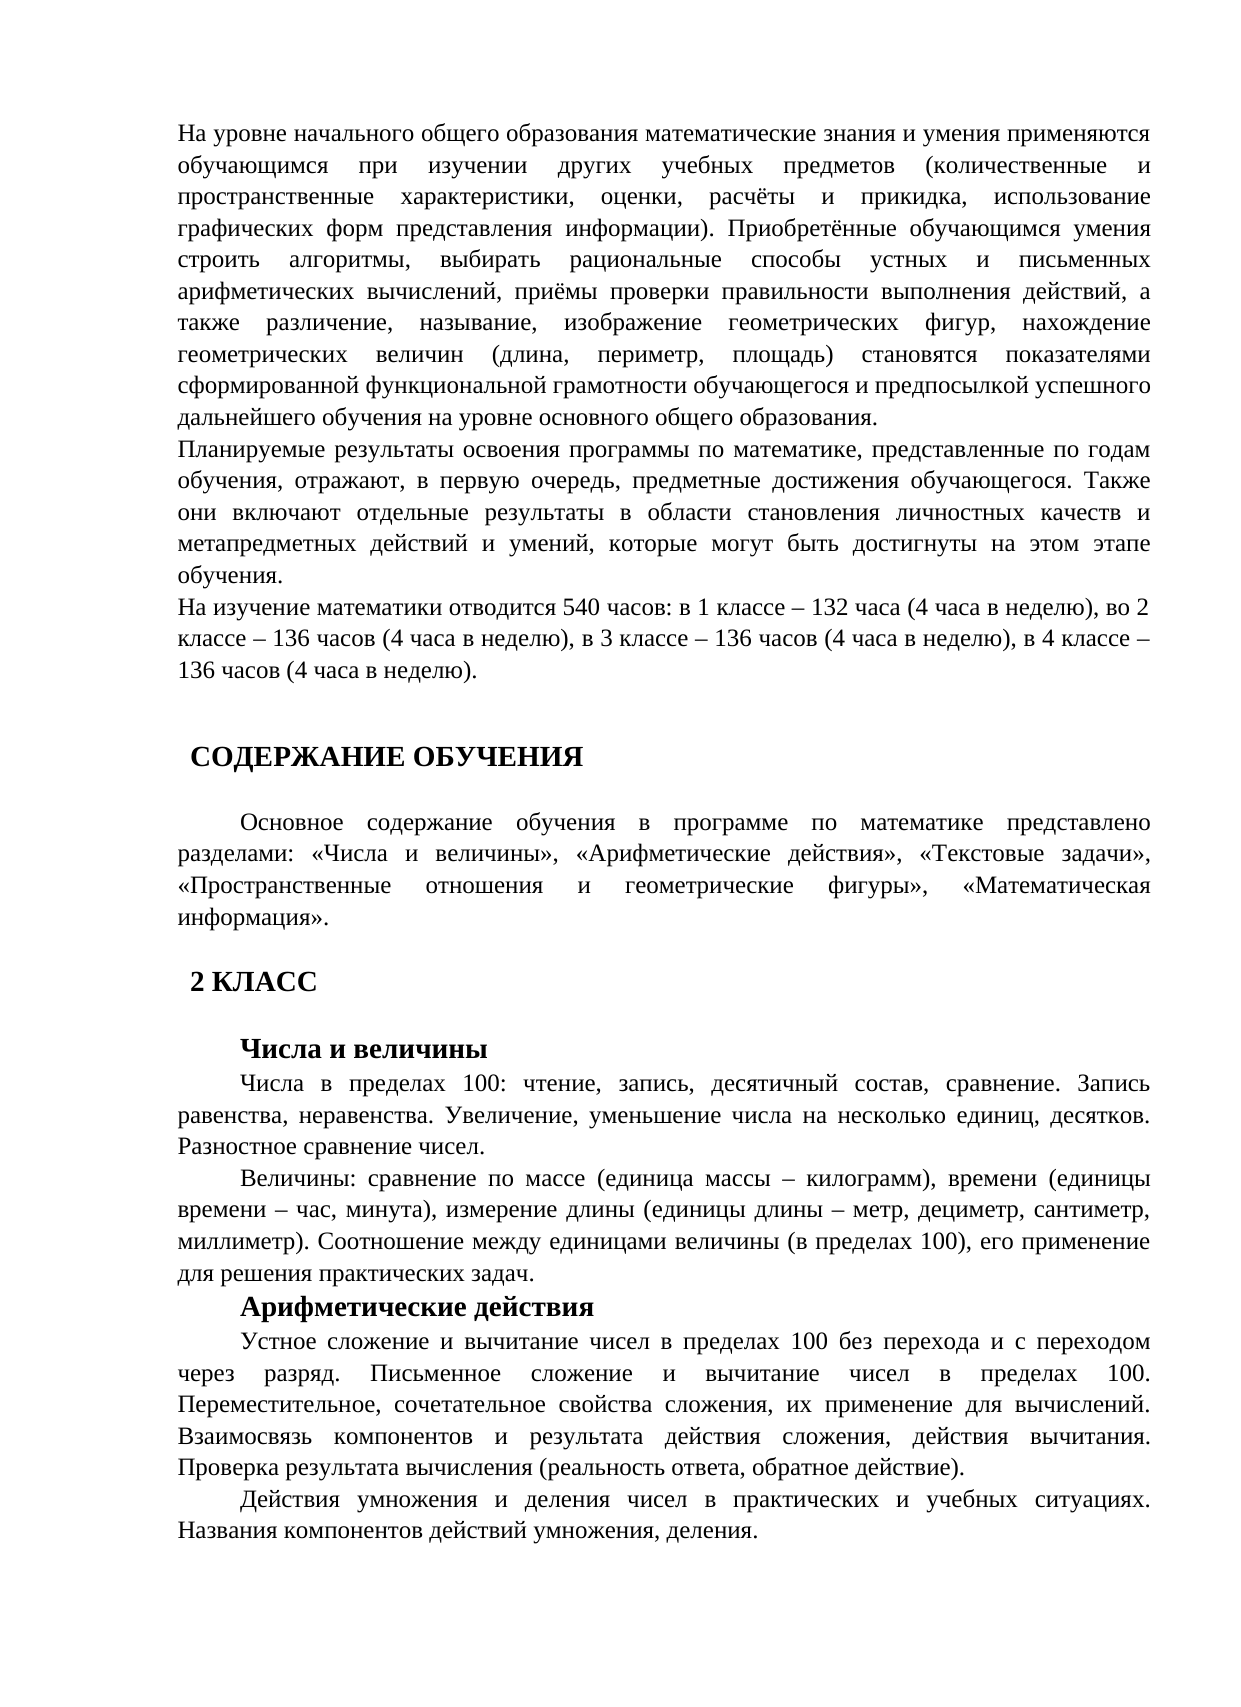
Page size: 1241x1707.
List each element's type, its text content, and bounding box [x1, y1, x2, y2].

text На уровне начального общего образования математические знания и умения применяются обучающимся при изучении других учебных предметов (количественные и пространственные характеристики, оценки, расчёты и прикидка, использование графических форм представления информации). Приобретённые обучающимся умения строить алгоритмы, выбирать рациональные способы устных и письменных арифметических вычислений, приёмы проверки правильности выполнения действий, а также различение, называние, изображение геометрических фигур, нахождение геометрических величин (длина, периметр, площадь) становятся показателями сформированной функциональной грамотности обучающегося и предпосылкой успешного дальнейшего обучения на уровне основного общего образования. [177, 118, 1152, 431]
text На изучение математики отводится 540 часов: в 1 классе – 132 часа (4 часа в неделю), во 2 классе – 136 часов (4 часа в неделю), в 3 классе – 136 часов (4 часа в неделю), в 4 классе – 136 часов (4 часа в неделю). [177, 592, 1152, 683]
text Устное сложение и вычитание чисел в пределах 100 без перехода и с переходом через разряд. Письменное сложение и вычитание чисел в пределах 100. Переместительное, сочетательное свойства сложения, их применение для вычислений. Взаимосвязь компонентов и результата действия сложения, действия вычитания. Проверка результата вычисления (реальность ответа, обратное действие). [177, 1326, 1152, 1481]
text Арифметические действия [177, 1289, 1152, 1323]
text Числа и величины [177, 1031, 1152, 1065]
text Числа в пределах 100: чтение, запись, десятичный состав, сравнение. Запись равенства, неравенства. Увеличение, уменьшение числа на несколько единиц, десятков. Разностное сравнение чисел. [177, 1068, 1152, 1160]
text Величины: сравнение по массе (единица массы – килограмм), времени (единицы времени – час, минута), измерение длины (единицы длины – метр, дециметр, сантиметр, миллиметр). Соотношение между единицами величины (в пределах 100), его применение для решения практических задач. [177, 1163, 1152, 1286]
text Основное содержание обучения в программе по математике представлено разделами: «Числа и величины», «Арифметические действия», «Текстовые задачи», «Пространственные отношения и геометрические фигуры», «Математическая информация». [177, 807, 1152, 930]
text СОДЕРЖАНИЕ ОБУЧЕНИЯ [190, 739, 1152, 773]
text Планируемые результаты освоения программы по математике, представленные по годам обучения, отражают, в первую очередь, предметные достижения обучающегося. Также они включают отдельные результаты в области становления личностных качеств и метапредметных действий и умений, которые могут быть достигнуты на этом этапе обучения. [177, 434, 1152, 589]
text Действия умножения и деления чисел в практических и учебных ситуациях. Названия компонентов действий умножения, деления. [177, 1484, 1152, 1544]
text 2 КЛАСС [190, 964, 1152, 997]
